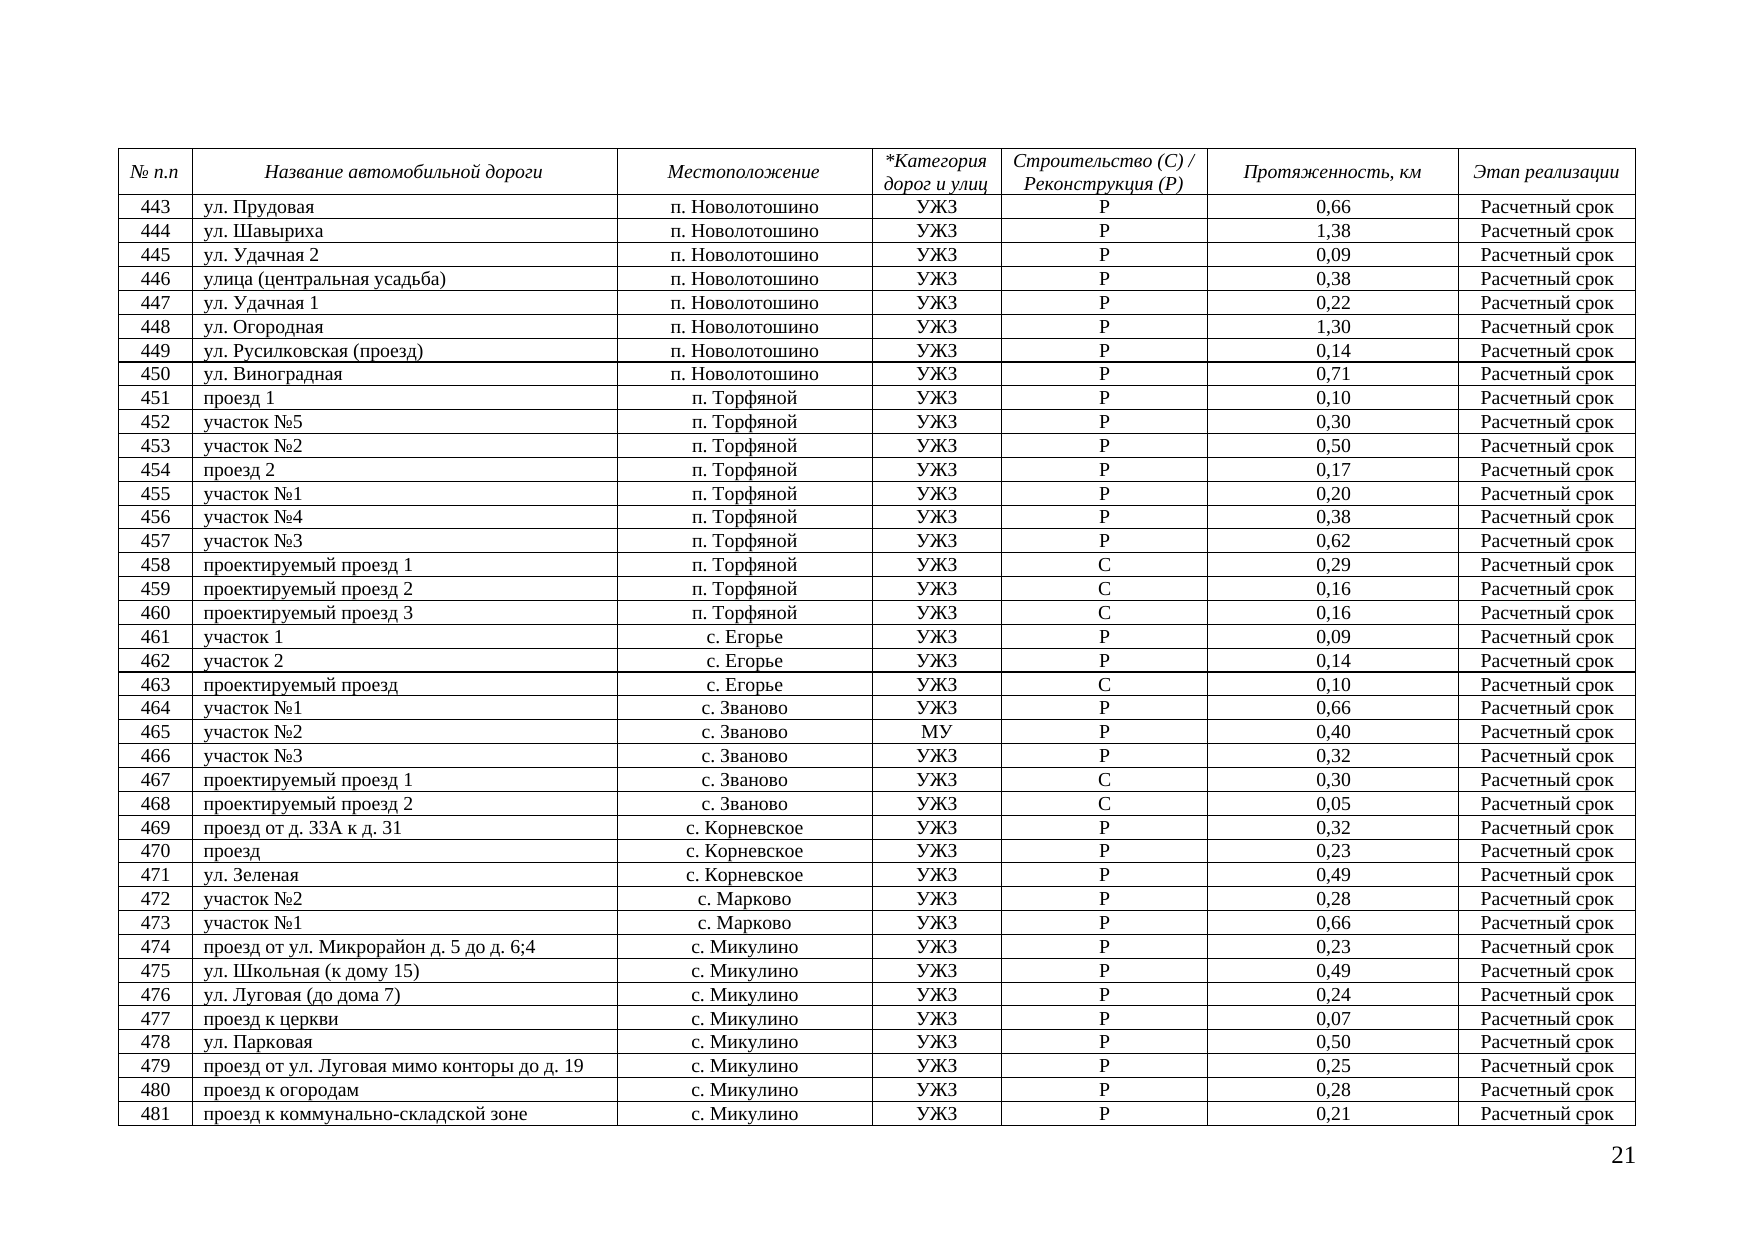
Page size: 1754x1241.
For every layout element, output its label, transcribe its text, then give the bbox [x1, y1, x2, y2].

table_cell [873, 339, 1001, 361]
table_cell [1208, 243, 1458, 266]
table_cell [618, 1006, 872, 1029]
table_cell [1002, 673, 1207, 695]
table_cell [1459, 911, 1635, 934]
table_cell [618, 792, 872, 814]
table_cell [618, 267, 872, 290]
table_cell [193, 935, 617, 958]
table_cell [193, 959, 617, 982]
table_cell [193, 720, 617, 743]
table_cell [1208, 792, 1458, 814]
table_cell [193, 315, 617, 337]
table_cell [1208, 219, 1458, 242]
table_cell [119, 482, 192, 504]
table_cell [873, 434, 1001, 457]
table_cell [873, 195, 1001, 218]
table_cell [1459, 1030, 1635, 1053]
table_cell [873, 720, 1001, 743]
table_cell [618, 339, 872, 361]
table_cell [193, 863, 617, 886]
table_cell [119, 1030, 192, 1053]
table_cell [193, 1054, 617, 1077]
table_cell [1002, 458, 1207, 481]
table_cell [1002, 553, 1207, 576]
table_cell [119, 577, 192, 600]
table_header Протяженность, км [1208, 149, 1458, 194]
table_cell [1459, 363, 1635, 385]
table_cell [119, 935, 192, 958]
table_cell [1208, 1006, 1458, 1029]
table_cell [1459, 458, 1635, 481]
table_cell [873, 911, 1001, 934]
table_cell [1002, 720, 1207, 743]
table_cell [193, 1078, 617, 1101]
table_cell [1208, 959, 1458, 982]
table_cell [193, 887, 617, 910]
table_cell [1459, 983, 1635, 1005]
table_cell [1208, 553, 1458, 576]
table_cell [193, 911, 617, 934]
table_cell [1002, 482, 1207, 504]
table_header Местоположение [618, 149, 872, 194]
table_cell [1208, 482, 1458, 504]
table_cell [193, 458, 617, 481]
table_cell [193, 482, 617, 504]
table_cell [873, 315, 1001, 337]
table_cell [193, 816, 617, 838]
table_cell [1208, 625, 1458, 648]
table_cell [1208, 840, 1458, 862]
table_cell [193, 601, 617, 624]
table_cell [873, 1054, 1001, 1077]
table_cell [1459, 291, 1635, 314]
table_header Название автомобильной дороги [193, 149, 617, 194]
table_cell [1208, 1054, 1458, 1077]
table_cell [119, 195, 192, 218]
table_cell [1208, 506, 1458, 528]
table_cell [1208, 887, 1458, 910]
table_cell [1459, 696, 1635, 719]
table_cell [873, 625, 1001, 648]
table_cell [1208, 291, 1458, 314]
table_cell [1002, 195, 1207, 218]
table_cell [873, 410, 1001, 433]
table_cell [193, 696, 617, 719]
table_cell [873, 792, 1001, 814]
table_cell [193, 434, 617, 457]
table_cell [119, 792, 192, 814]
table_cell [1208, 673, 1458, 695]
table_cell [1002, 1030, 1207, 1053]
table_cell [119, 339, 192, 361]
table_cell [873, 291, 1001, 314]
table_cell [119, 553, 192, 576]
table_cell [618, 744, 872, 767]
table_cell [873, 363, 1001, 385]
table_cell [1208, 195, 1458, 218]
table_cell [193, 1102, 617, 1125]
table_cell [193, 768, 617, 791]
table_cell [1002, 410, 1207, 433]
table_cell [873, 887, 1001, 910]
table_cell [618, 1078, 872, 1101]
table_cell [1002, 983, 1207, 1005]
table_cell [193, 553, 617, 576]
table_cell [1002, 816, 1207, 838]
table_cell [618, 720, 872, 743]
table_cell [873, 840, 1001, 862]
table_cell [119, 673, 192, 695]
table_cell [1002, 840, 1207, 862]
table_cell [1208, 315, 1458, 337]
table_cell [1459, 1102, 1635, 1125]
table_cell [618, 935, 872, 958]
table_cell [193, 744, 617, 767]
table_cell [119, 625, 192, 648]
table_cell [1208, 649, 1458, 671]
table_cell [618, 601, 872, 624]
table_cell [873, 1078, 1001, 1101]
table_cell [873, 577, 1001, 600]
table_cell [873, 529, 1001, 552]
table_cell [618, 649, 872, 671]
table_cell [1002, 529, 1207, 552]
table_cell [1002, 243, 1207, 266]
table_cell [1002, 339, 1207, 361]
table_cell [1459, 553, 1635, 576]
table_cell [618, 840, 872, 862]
table_header *Категория дорог и улиц [873, 149, 1001, 194]
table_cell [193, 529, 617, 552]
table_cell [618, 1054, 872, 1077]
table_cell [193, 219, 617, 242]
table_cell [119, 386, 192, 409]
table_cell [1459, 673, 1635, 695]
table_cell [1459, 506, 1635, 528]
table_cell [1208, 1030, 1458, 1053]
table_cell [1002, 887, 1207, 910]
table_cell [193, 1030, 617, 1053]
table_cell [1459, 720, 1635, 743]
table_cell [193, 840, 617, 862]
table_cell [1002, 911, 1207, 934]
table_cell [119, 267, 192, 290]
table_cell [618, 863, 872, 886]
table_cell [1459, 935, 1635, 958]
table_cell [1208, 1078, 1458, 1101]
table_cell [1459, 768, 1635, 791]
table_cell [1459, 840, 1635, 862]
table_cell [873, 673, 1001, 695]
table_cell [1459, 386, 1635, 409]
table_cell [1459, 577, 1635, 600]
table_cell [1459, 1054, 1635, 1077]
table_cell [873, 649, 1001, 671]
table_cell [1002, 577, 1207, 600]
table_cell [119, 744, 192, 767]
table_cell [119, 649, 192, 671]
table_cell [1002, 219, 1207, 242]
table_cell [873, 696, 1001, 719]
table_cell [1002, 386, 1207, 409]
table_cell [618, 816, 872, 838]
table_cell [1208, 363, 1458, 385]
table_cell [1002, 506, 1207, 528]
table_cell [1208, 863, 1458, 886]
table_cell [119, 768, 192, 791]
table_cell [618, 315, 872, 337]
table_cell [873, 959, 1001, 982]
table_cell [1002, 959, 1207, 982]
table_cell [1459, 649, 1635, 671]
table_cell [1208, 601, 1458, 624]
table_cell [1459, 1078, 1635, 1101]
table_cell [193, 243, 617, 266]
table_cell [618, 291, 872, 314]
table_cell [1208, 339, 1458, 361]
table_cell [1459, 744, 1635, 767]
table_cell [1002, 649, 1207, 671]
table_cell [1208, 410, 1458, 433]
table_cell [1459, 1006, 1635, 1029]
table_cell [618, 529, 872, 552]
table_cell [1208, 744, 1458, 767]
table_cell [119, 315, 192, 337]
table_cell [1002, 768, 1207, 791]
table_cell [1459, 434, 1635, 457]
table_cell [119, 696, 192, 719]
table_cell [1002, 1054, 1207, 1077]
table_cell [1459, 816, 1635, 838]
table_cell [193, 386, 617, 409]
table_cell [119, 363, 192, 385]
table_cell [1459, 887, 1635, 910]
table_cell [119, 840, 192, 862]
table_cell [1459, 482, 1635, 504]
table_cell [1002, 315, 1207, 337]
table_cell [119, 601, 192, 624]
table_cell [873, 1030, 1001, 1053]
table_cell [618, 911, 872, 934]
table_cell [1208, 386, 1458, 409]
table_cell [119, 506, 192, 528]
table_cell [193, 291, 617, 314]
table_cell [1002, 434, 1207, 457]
table_header Этап реализации [1459, 149, 1635, 194]
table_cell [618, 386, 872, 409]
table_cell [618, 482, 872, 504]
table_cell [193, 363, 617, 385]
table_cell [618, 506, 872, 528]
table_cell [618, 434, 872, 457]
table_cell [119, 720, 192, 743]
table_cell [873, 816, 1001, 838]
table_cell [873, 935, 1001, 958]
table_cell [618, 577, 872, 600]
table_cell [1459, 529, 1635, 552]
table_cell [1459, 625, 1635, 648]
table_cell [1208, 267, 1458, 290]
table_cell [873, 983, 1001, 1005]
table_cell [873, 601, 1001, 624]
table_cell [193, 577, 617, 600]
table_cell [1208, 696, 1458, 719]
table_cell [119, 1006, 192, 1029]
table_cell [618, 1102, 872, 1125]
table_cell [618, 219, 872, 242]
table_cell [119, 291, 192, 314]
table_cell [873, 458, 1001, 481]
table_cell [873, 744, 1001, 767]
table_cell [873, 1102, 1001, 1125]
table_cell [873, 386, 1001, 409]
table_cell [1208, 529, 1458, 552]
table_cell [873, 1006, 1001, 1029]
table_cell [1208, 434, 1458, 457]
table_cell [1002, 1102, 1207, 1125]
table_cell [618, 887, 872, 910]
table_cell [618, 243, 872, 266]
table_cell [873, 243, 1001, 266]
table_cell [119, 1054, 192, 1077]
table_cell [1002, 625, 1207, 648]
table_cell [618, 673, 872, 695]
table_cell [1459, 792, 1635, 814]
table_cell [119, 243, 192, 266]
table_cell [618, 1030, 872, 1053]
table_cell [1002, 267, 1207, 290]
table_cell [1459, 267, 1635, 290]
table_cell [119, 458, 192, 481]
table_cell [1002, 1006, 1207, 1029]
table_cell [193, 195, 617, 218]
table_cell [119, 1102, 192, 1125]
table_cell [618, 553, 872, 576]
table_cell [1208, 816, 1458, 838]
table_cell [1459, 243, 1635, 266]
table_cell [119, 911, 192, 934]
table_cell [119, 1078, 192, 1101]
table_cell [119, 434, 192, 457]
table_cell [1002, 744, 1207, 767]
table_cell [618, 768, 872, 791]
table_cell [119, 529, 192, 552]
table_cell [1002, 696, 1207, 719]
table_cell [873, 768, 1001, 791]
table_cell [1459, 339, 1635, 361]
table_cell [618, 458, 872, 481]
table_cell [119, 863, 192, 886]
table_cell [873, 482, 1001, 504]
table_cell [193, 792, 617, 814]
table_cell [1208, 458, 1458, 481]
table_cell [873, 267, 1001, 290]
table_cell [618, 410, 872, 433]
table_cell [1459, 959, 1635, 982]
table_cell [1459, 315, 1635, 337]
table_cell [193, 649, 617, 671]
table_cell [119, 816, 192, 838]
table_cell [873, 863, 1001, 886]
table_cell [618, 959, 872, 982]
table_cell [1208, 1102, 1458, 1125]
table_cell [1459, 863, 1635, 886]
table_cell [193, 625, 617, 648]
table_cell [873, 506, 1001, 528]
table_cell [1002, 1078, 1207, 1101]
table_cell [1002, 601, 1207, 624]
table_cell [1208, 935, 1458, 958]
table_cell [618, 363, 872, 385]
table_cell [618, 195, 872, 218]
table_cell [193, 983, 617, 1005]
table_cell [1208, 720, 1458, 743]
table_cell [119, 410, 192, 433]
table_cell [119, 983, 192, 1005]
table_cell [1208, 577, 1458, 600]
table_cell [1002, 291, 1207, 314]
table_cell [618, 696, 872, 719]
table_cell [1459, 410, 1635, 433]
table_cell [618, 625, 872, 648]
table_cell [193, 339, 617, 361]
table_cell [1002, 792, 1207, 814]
table_header Строительство (С) / Реконструкция (Р) [1002, 149, 1207, 194]
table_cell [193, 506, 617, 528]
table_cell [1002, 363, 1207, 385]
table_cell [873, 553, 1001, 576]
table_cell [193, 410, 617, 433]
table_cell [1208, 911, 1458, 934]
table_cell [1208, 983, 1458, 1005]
table_header № п.п [119, 149, 192, 194]
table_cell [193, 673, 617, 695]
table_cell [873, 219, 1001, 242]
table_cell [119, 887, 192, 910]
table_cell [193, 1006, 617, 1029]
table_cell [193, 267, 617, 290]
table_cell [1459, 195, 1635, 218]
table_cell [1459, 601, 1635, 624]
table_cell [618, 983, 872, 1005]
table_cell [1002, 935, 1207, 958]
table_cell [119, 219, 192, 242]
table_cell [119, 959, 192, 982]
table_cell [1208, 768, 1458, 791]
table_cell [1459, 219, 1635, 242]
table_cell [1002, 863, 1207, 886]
